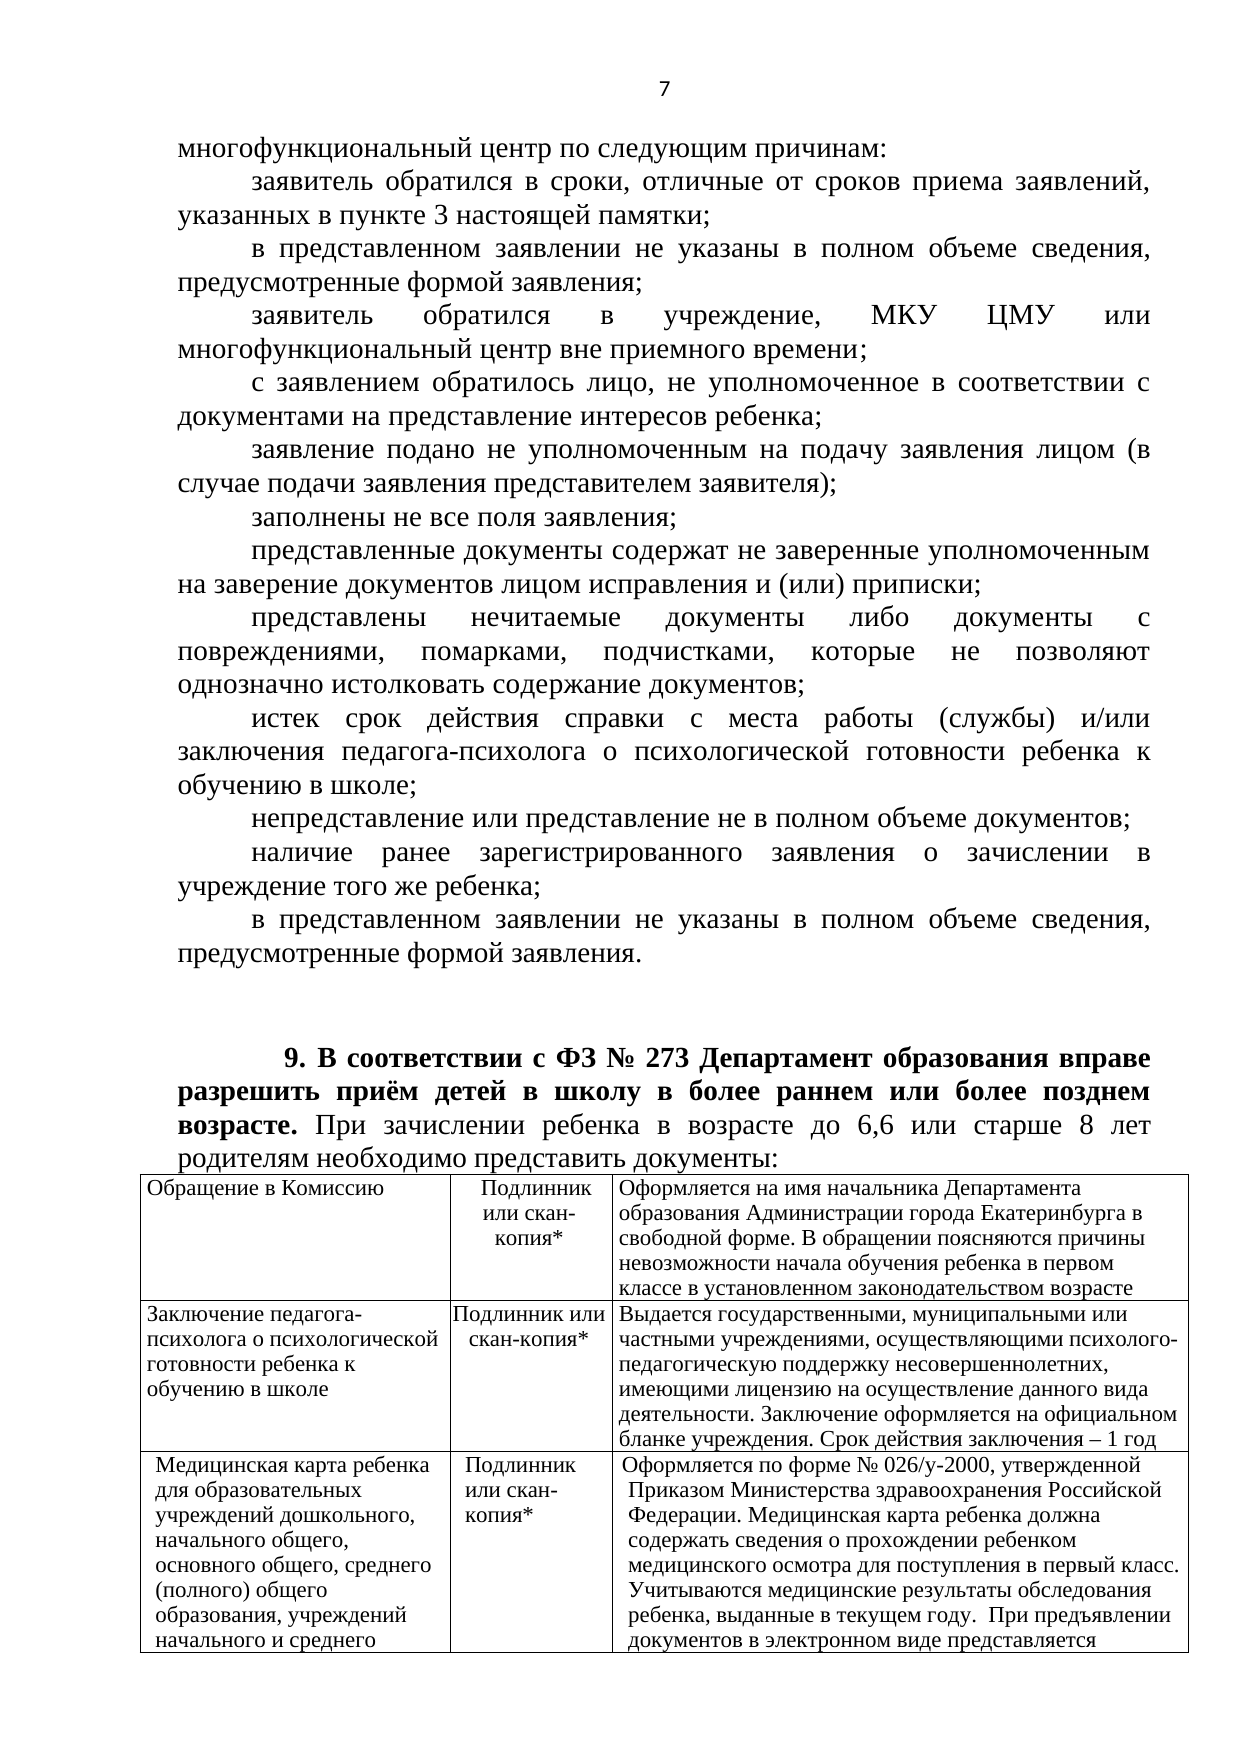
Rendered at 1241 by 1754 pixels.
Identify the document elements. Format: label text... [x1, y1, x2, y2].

text заявитель обратился в учреждение, МКУ ЦМУ или многофункциональный центр вне приемного времени; [177, 297, 1152, 364]
text в представленном заявлении не указаны в полном объеме сведения, предусмотренные формой заявления; [177, 230, 1152, 297]
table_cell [613, 1452, 1188, 1652]
text заполнены не все поля заявления; [177, 499, 1152, 532]
text заявитель обратился в сроки, отличные от сроков приема заявлений, указанных в пункте 3 настоящей памятки; [177, 163, 1152, 230]
text с заявлением обратилось лицо, не уполномоченное в соответствии с документами на представление интересов ребенка; [177, 364, 1152, 432]
text в представленном заявлении не указаны в полном объеме сведения, предусмотренные формой заявления. [177, 901, 1152, 968]
table_cell Заключение педагога-психолога о психологической готовности ребенка к обучению в школе [141, 1301, 450, 1451]
text представленные документы содержат не заверенные уполномоченным на заверение документов лицом исправления и (или) приписки; [177, 532, 1152, 599]
text заявление подано не уполномоченным на подачу заявления лицом (в случае подачи заявления представителем заявителя); [177, 432, 1152, 499]
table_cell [451, 1452, 612, 1652]
table_cell Выдается государственными, муниципальными или частными учреждениями, осуществляющими психолого-педагогическую поддержку несовершеннолетних, имеющими лицензию на осуществление данного вида деятельности. Заключение оформляется на официальном бланке учреждения. Срок действия заключения – 1 год [613, 1301, 1188, 1451]
text наличие ранее зарегистрированного заявления о зачислении в учреждение того же ребенка; [177, 834, 1152, 901]
table_cell Подлинник или скан-копия* [451, 1301, 612, 1451]
text истек срок действия справки с места работы (службы) и/или заключения педагога-психолога о психологической готовности ребенка к обучению в школе; [177, 700, 1152, 801]
table_header Обращение в Комиссию [141, 1175, 450, 1300]
text непредставление или представление не в полном объеме документов; [177, 801, 1152, 834]
table_header Подлинник или скан-копия* [451, 1175, 612, 1300]
text представлены нечитаемые документы либо документы с повреждениями, помарками, подчистками, которые не позволяют однозначно истолковать содержание документов; [177, 599, 1152, 700]
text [177, 130, 1152, 163]
text 9. В соответствии с ФЗ № 273 Департамент образования вправе разрешить приём детей в школу в более раннем или более позднем возрасте. При зачислении ребенка в возрасте до 6,6 или старше 8 лет родителям необходимо представить документы: [133, 1040, 1152, 1174]
table_header Оформляется на имя начальника Департамента образования Администрации города Екатеринбурга в свободной форме. В обращении поясняются причины невозможности начала обучения ребенка в первом классе в установленном законодательством возрасте [613, 1175, 1188, 1300]
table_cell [141, 1452, 450, 1652]
